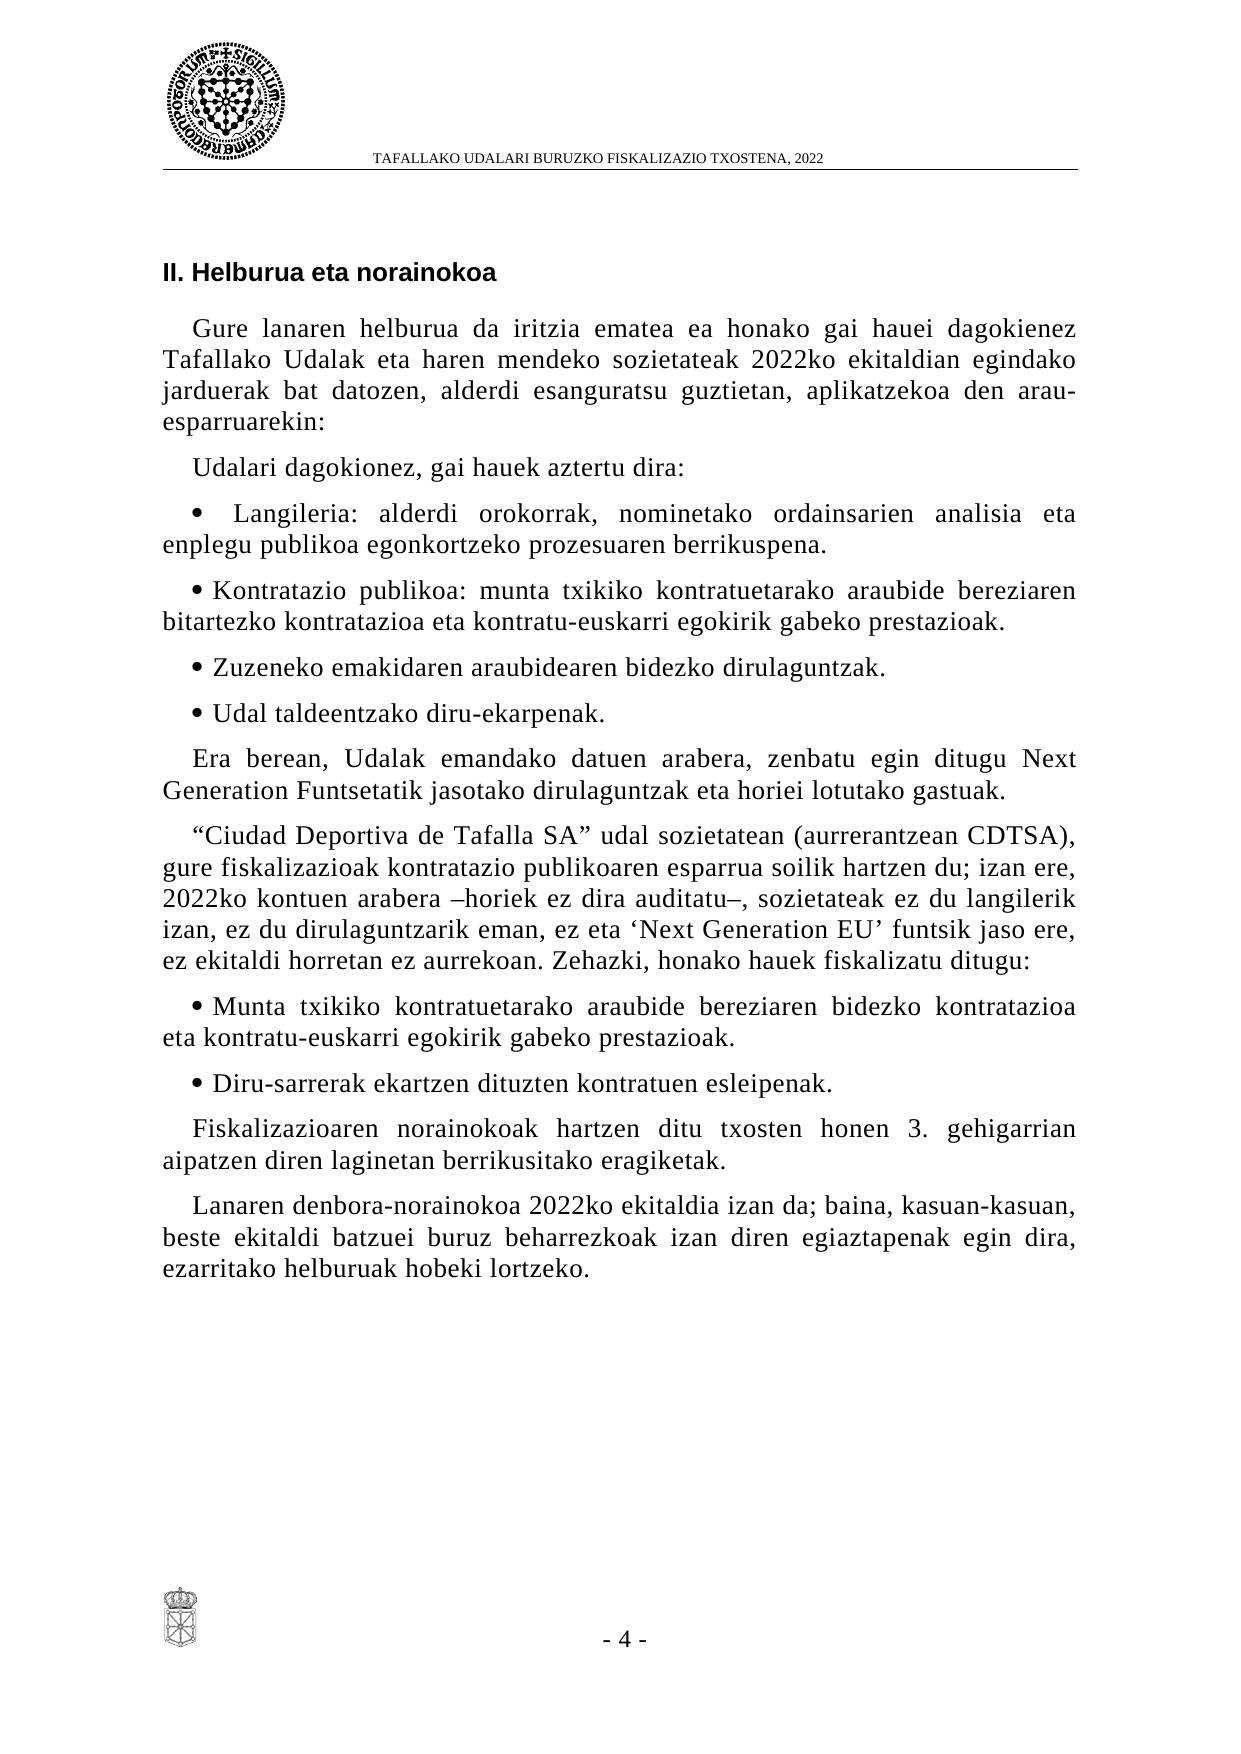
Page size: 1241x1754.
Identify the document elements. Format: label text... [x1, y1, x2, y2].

picture [162, 1586, 198, 1648]
list Langileria: alderdi orokorrak, nominetako ordainsarien analisia eta enplegu publikoa egonkortzeko prozesuaren berrikuspena. [162, 497, 1078, 559]
list Zuzeneko emakidaren araubidearen bidezko dirulaguntzak. [162, 651, 1078, 682]
list Udal taldeentzako diru-ekarpenak. [162, 697, 1078, 728]
text Era berean, Udalak emandako datuen arabera, zenbatu egin ditugu Next Generation Funtsetatik jasotako dirulaguntzak eta horiei lotutako gastuak. [162, 743, 1078, 805]
list Munta txikiko kontratuetarako araubide bereziaren bidezko kontratazioa eta kontratu-euskarri egokirik gabeko prestazioak. [162, 990, 1078, 1052]
text Lanaren denbora-norainokoa 2022ko ekitaldia izan da; baina, kasuan-kasuan, beste ekitaldi batzuei buruz beharrezkoak izan diren egiaztapenak egin dira, ezarritako helburuak hobeki lortzeko. [162, 1189, 1078, 1283]
text Fiskalizazioaren norainokoak hartzen ditu txosten honen 3. gehigarrian aipatzen diren laginetan berrikusitako eragiketak. [162, 1113, 1078, 1175]
text Udalari dagokionez, gai hauek aztertu dira: [162, 451, 1078, 482]
list Diru-sarrerak ekartzen dituzten kontratuen esleipenak. [162, 1067, 1078, 1098]
text “Ciudad Deportiva de Tafalla SA” udal sozietatean (aurrerantzean CDTSA), gure fiskalizazioak kontratazio publikoaren esparrua soilik hartzen du; izan ere, 2022ko kontuen arabera –horiek ez dira auditatu–, sozietateak ez du langilerik izan, ez du dirulaguntzarik eman, ez eta ‘Next Generation EU’ funtsik jaso ere, ez ekitaldi horretan ez aurrekoan. Zehazki, honako hauek fiskalizatu ditugu: [162, 819, 1078, 975]
text Gure lanaren helburua da iritzia ematea ea honako gai hauei dagokienez Tafallako Udalak eta haren mendeko sozietateak 2022ko ekitaldian egindako jarduerak bat datozen, alderdi esanguratsu guztietan, aplikatzekoa den arau-esparruarekin: [162, 312, 1078, 437]
picture [162, 38, 289, 164]
list Kontratazio publikoa: munta txikiko kontratuetarako araubide bereziaren bitartezko kontratazioa eta kontratu-euskarri egokirik gabeko prestazioak. [162, 574, 1078, 636]
text II. Helburua eta norainokoa [162, 257, 1078, 287]
